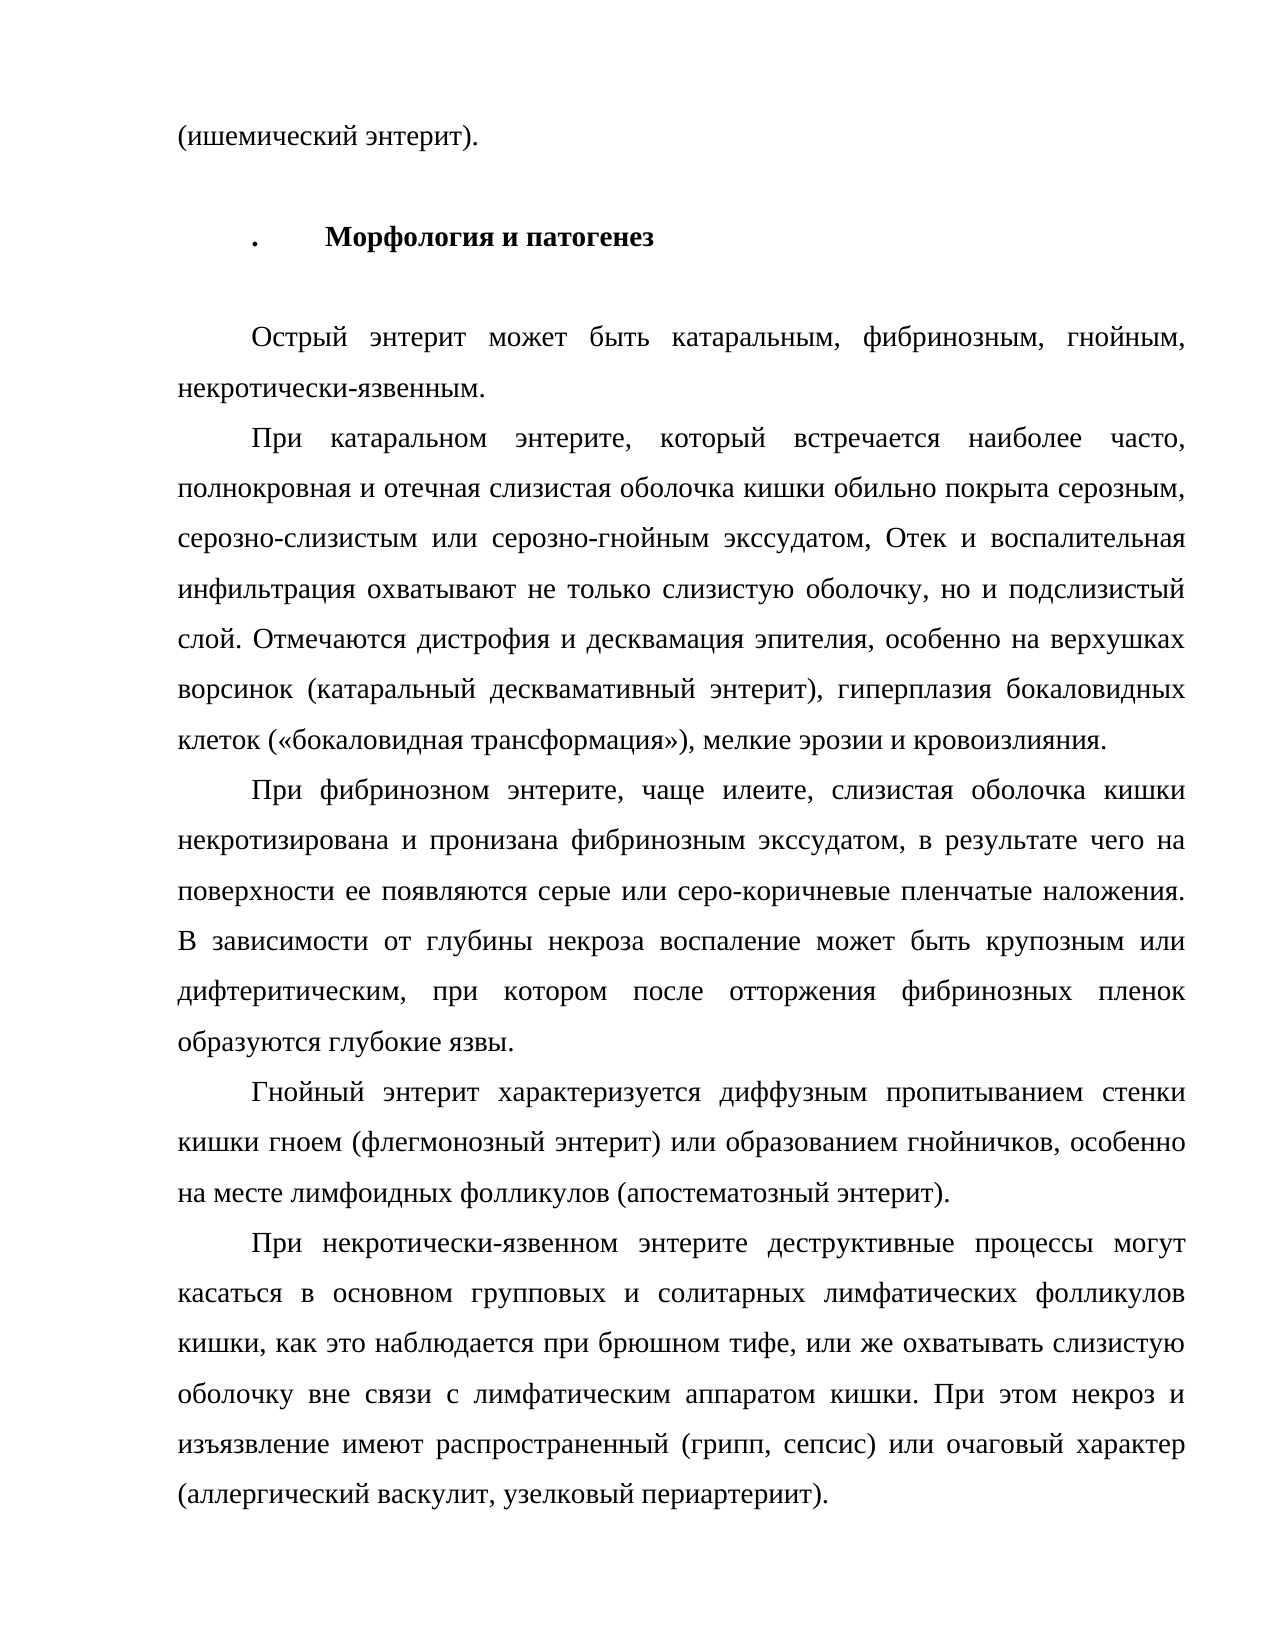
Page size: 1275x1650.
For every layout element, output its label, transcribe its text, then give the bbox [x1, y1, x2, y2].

text При фибринозном энтерите, чаще илеите, слизистая оболочка кишки некротизирована и пронизана фибринозным экссудатом, в результате чего на поверхности ее появляются серые или серо-коричневые пленчатые наложения. В зависимости от глубины некроза воспаление может быть крупозным или дифтеритическим, при котором после отторжения фибринозных пленок образуются глубокие язвы. [177, 772, 1186, 1057]
text Острый энтерит может быть катаральным, фибринозным, гнойным, некротически-язвенным. [177, 319, 1186, 403]
text При некротически-язвенном энтерите деструктивные процессы могут касаться в основном групповых и солитарных лимфатических фолликулов кишки, как это наблюдается при брюшном тифе, или же охватывать слизистую оболочку вне связи с лимфатическим аппаратом кишки. При этом некроз и изъязвление имеют распространенный (грипп, сепсис) или очаговый характер (аллергический васкулит, узелковый периартериит). [177, 1225, 1186, 1510]
text Гнойный энтерит характеризуется диффузным пропитыванием стенки кишки гноем (флегмонозный энтерит) или образованием гнойничков, особенно на месте лимфоидных фолликулов (апостематозный энтерит). [177, 1074, 1186, 1208]
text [177, 118, 1186, 152]
text . Морфология и патогенез [177, 219, 1186, 252]
text При катаральном энтерите, который встречается наиболее часто, полнокровная и отечная слизистая оболочка кишки обильно покрыта серозным, серозно-слизистым или серозно-гнойным экссудатом, Отек и воспалительная инфильтрация охватывают не только слизистую оболочку, но и подслизистый слой. Отмечаются дистрофия и десквамация эпителия, особенно на верхушках ворсинок (катаральный десквамативный энтерит), гиперплазия бокаловидных клеток («бокаловидная трансформация»), мелкие эрозии и кровоизлияния. [177, 420, 1186, 755]
